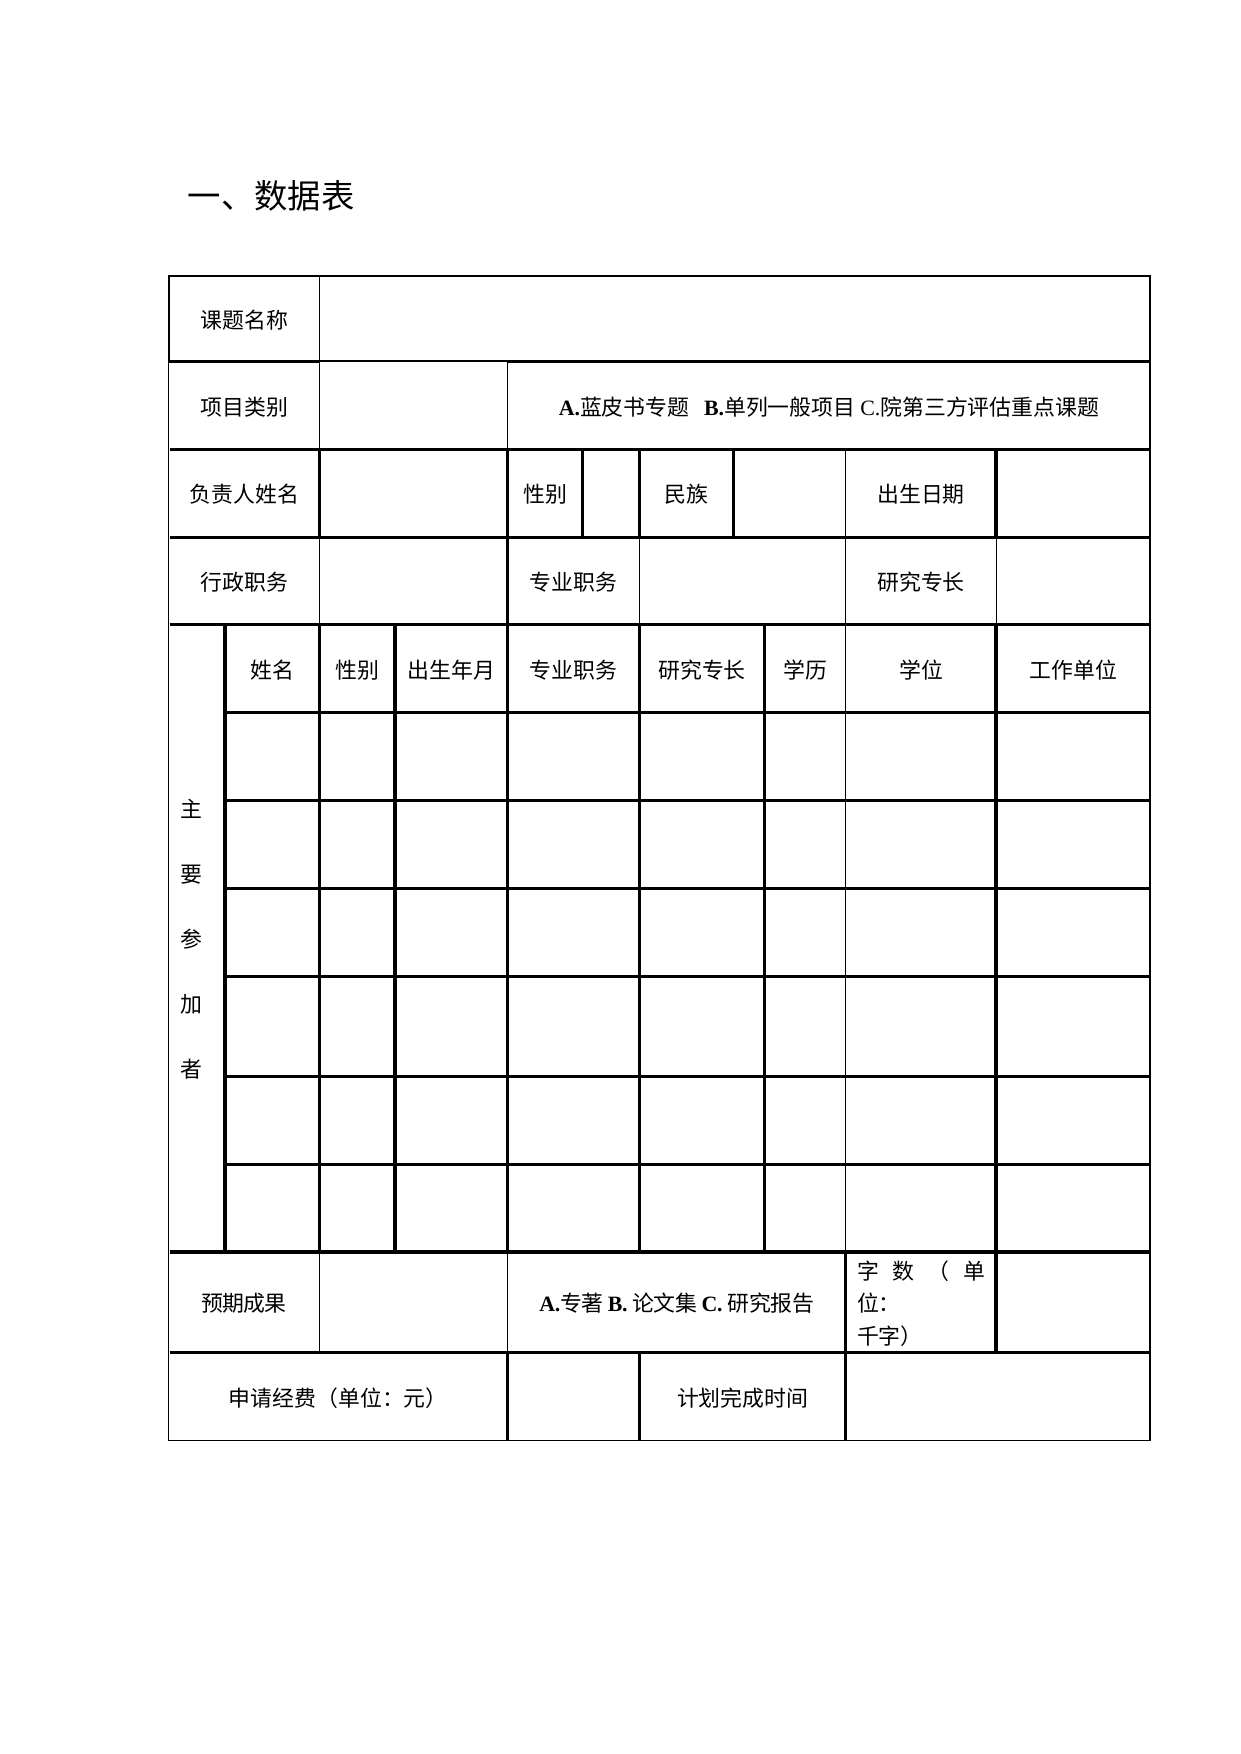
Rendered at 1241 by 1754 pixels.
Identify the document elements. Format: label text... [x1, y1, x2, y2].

table_cell 行政职务 [169, 537, 319, 623]
table_cell [320, 1254, 507, 1351]
table_cell [509, 802, 638, 887]
table_cell [509, 1354, 638, 1440]
table_cell 负责人姓名 [169, 449, 318, 536]
table_cell 研究专长 [641, 626, 763, 711]
table_header [320, 277, 1149, 360]
table_cell [321, 714, 393, 799]
table_cell [998, 451, 1149, 536]
table_cell [227, 978, 318, 1075]
table_cell [227, 714, 318, 799]
table_cell 预期成果 [169, 1251, 319, 1351]
table_cell [227, 802, 318, 887]
table_cell 民族 [641, 451, 732, 536]
table_cell [846, 978, 994, 1075]
table_cell 性别 [321, 626, 393, 711]
table_cell [227, 1166, 318, 1250]
table_cell [509, 714, 638, 799]
table_cell [735, 451, 845, 536]
table_cell 研究专长 [846, 539, 996, 623]
table_cell [846, 802, 994, 887]
table_cell 工作单位 [998, 626, 1149, 711]
table_cell [998, 1254, 1149, 1351]
table_cell [584, 451, 638, 536]
table_cell [766, 1078, 845, 1162]
table_cell [998, 978, 1149, 1075]
table_cell [321, 890, 393, 974]
table_cell [641, 714, 763, 799]
table_cell [397, 978, 506, 1075]
table_header 课题名称 [170, 277, 319, 360]
table_cell [766, 890, 845, 974]
table_cell [766, 714, 845, 799]
table_cell [640, 539, 845, 623]
table_cell 学历 [766, 626, 845, 711]
text 一、数据表 [187, 162, 1053, 227]
table_cell [509, 1166, 638, 1250]
table_cell [998, 714, 1149, 799]
table_cell [320, 539, 506, 623]
table_cell [846, 1166, 994, 1250]
table_cell [846, 714, 994, 799]
table_cell [846, 890, 994, 974]
table_cell [998, 890, 1149, 974]
table_cell [509, 890, 638, 974]
table_cell 出生年月 [397, 626, 506, 711]
table_cell [998, 802, 1149, 887]
table_cell [509, 978, 638, 1075]
table_cell [641, 1166, 763, 1250]
table_cell [997, 539, 1149, 623]
table_cell [397, 1166, 506, 1250]
table_cell [766, 978, 845, 1075]
table_cell [321, 978, 393, 1075]
table_cell [320, 362, 507, 448]
table_cell [641, 890, 763, 974]
table_cell [397, 714, 506, 799]
table_cell [509, 1078, 638, 1162]
table_cell [846, 1078, 994, 1162]
table_cell 专业职务 [509, 626, 638, 711]
table_cell [641, 1078, 763, 1162]
table_cell 学位 [846, 626, 994, 711]
table_cell 字数（单位： 千字） [847, 1254, 994, 1351]
table_cell [998, 1078, 1149, 1162]
table_cell [227, 890, 318, 974]
table_cell [397, 1078, 506, 1162]
table_cell [847, 1354, 1149, 1440]
table_cell A.专著B. 论文集C. 研究报告 [508, 1254, 844, 1351]
table_cell [321, 802, 393, 887]
table_cell [397, 802, 506, 887]
table_cell 出生日期 [846, 451, 994, 536]
table_cell 项目类别 [169, 363, 319, 448]
table_cell 姓名 [227, 626, 318, 711]
table_cell [321, 1078, 393, 1162]
table_cell A.蓝皮书专题 B.单列一般项目 C.院第三方评估重点课题 [508, 363, 1149, 448]
table_cell [321, 451, 506, 536]
table_cell 专业职务 [509, 539, 639, 623]
table_cell [321, 1166, 393, 1250]
table_cell [766, 802, 845, 887]
table_cell [998, 1166, 1149, 1250]
table_cell 主 要 参 加 者 [169, 624, 223, 1250]
table_cell [641, 978, 763, 1075]
table_cell 计划完成时间 [641, 1354, 844, 1440]
table_cell [766, 1166, 845, 1250]
table_cell 性别 [509, 451, 581, 536]
table_cell [641, 802, 763, 887]
table_cell [227, 1078, 318, 1162]
table_cell 申请经费（单位：元） [169, 1352, 506, 1440]
table_cell [397, 890, 506, 974]
